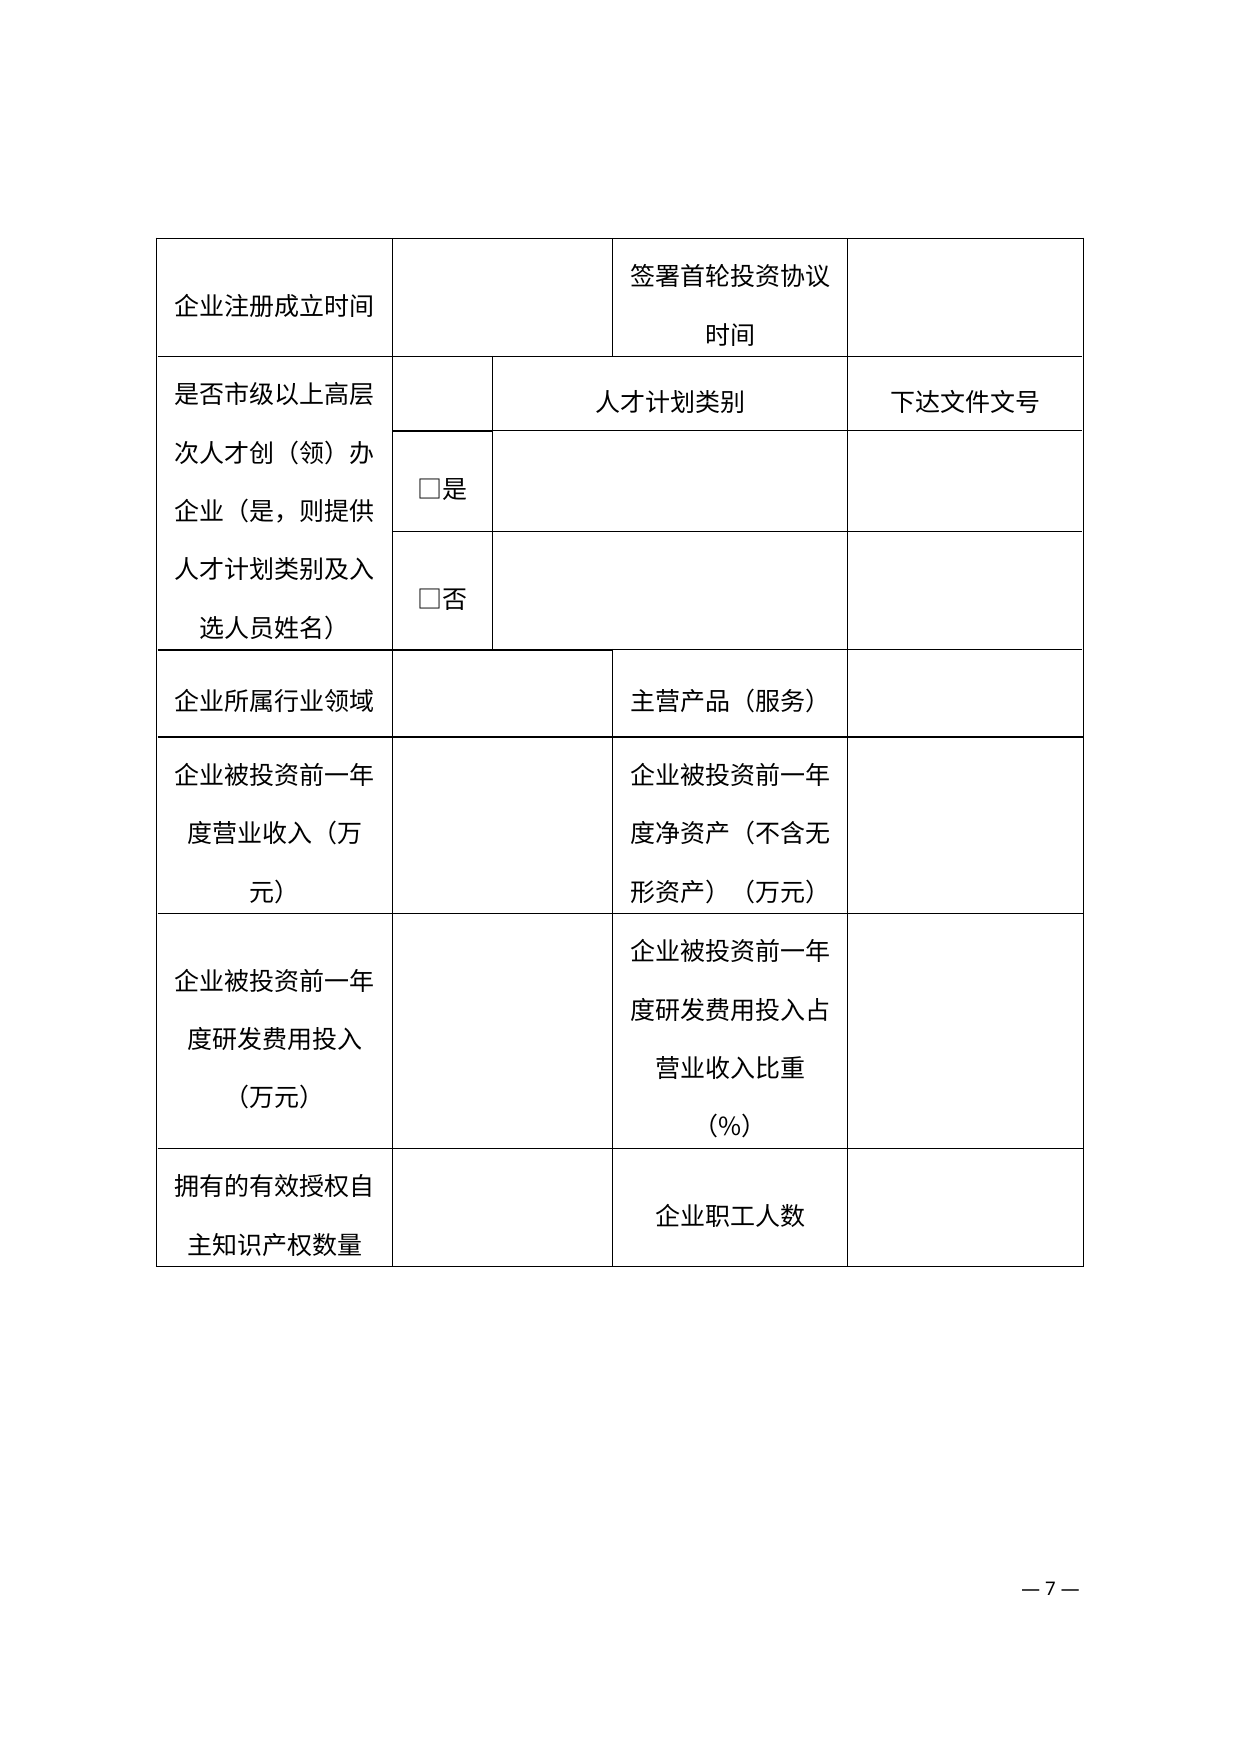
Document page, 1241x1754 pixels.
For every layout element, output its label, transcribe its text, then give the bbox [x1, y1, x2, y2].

table_cell [848, 649, 1083, 736]
table_cell □否 [393, 532, 492, 649]
table_cell 主营产品（服务） [613, 650, 847, 736]
table_cell [493, 532, 847, 649]
table_cell [393, 651, 612, 736]
table_cell 企业职工人数 [613, 1149, 847, 1266]
table_cell 企业被投资前一年度研发费用投入 （万元） [157, 914, 392, 1147]
table_cell [848, 239, 1083, 356]
table_cell 下达文件文号 [848, 356, 1083, 430]
table_cell [493, 431, 847, 531]
table_cell [393, 239, 612, 356]
table_cell [393, 738, 612, 913]
table_cell □是 [393, 432, 492, 531]
table_cell 企业被投资前一年度研发费用投入占营业收入比重（%） [613, 914, 847, 1147]
table_cell 是否市级以上高层次人才创（领）办企业（是，则提供人才计划类别及入选人员姓名） [157, 357, 392, 649]
table_cell 拥有的有效授权自主知识产权数量 [157, 1149, 392, 1266]
table_cell [848, 531, 1083, 649]
table_cell 企业所属行业领域 [157, 650, 392, 736]
table_cell [848, 1149, 1083, 1266]
table_cell [393, 914, 612, 1147]
table_cell [393, 1149, 612, 1266]
table_cell [848, 738, 1083, 913]
table_cell 人才计划类别 [493, 357, 847, 430]
table_cell 签署首轮投资协议时间 [613, 239, 847, 356]
table_cell 企业注册成立时间 [157, 239, 392, 356]
table_cell [848, 914, 1083, 1147]
table_cell 企业被投资前一年度营业收入（万元） [157, 737, 392, 913]
table_cell [393, 357, 492, 430]
table_cell [848, 430, 1083, 531]
table_cell 企业被投资前一年度净资产（不含无形资产）（万元） [613, 738, 847, 913]
